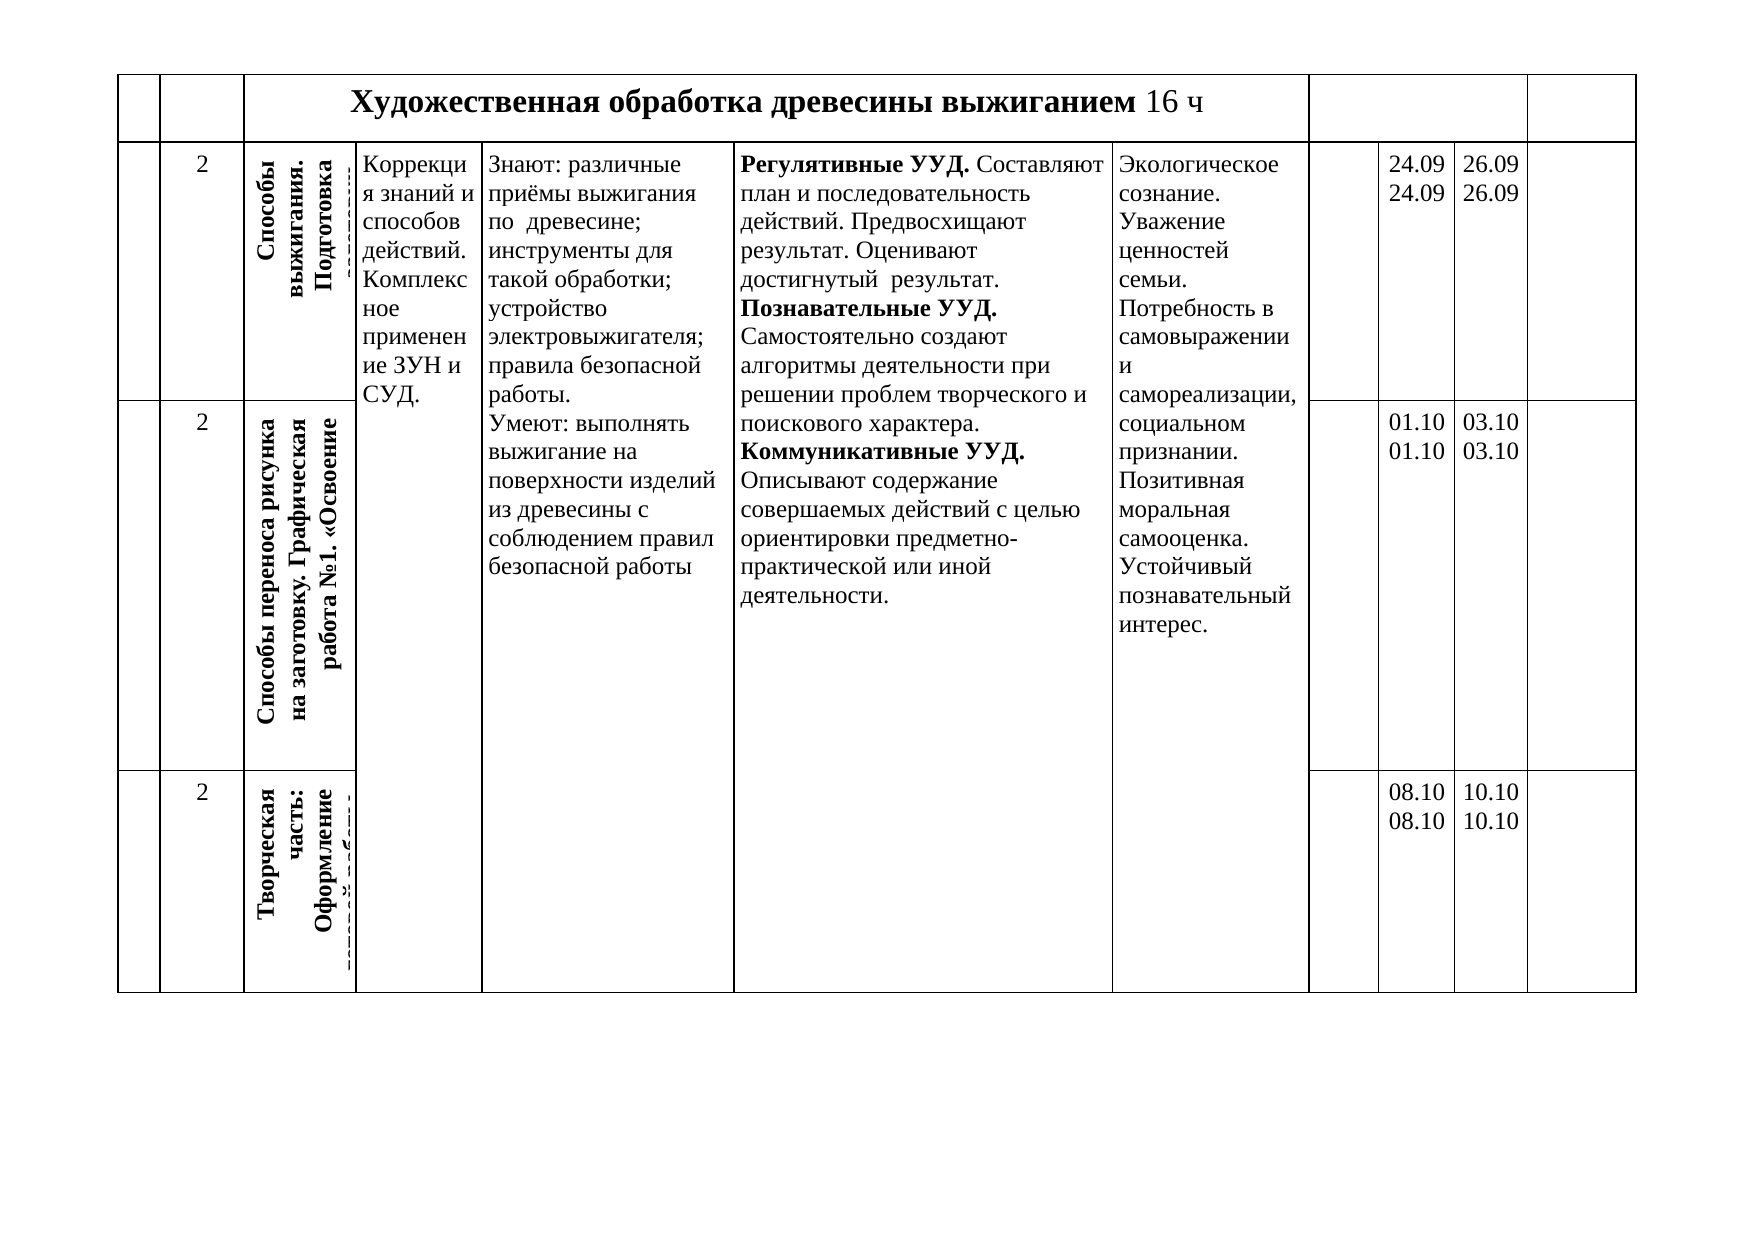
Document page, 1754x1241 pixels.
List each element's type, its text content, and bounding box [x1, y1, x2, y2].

table_cell Регулятивные УУД. Составляют план и последовательность действий. Предвосхищают результат. Оценивают достигнутый результат. Познавательные УУД. Самостоятельно создают алгоритмы деятельности при решении проблем творческого и поискового характера. Коммуникативные УУД. Описывают содержание совершаемых действий с целью ориентировки предметно-практической или иной деятельности. [735, 143, 1112, 992]
table_header [161, 75, 243, 141]
table_cell Экологическое сознание. Уважение ценностей семьи. Потребность в самовыражении и самореализации, социальном признании. Позитивная моральная самооценка. Устойчивый познавательный интерес. [1113, 143, 1308, 992]
table_cell Знают: различные приёмы выжигания по древесине; инструменты для такой обработки; устройство электровыжигателя; правила безопасной работы. Умеют: выполнять выжигание на поверхности изделий из древесины с соблюдением правил безопасной работы [483, 143, 733, 992]
table_cell Коррекция знаний и способов действий. Комплексное применение ЗУН и СУД. [357, 143, 481, 992]
table_cell [1310, 771, 1378, 992]
table_cell 01.10 01.10 [1379, 401, 1454, 770]
table_cell Способы выжигания. Подготовка заготовки, разметка заготовки. Безопасность труда. [245, 143, 355, 399]
table_cell [119, 143, 159, 399]
table_cell Способы переноса рисунка на заготовку. Графическая работа №1. «Освоение приемов выжигания.» [245, 401, 355, 770]
table_cell [1528, 143, 1635, 399]
table_cell 26.09 26.09 [1455, 143, 1527, 399]
table_cell [119, 401, 159, 770]
table_cell [1310, 143, 1378, 399]
table_cell [1528, 771, 1635, 992]
table_cell 2 [161, 401, 243, 770]
table_header [1528, 75, 1635, 141]
table_header Художественная обработка древесины выжиганием 16 ч [245, 75, 1308, 141]
table_header [1310, 75, 1527, 141]
table_cell 10.10 10.10 [1455, 771, 1527, 992]
table_cell Творческая часть: Оформление готовой работы. [245, 771, 355, 992]
table_cell 2 [161, 771, 243, 992]
table_cell [119, 771, 159, 992]
table_cell 2 [161, 143, 243, 399]
table_header [119, 75, 159, 141]
table_cell 08.10 08.10 [1379, 771, 1454, 992]
table_cell 03.10 03.10 [1455, 401, 1527, 770]
table_cell [1528, 401, 1635, 770]
table_cell 24.09 24.09 [1379, 143, 1454, 399]
table_cell [1310, 401, 1378, 770]
